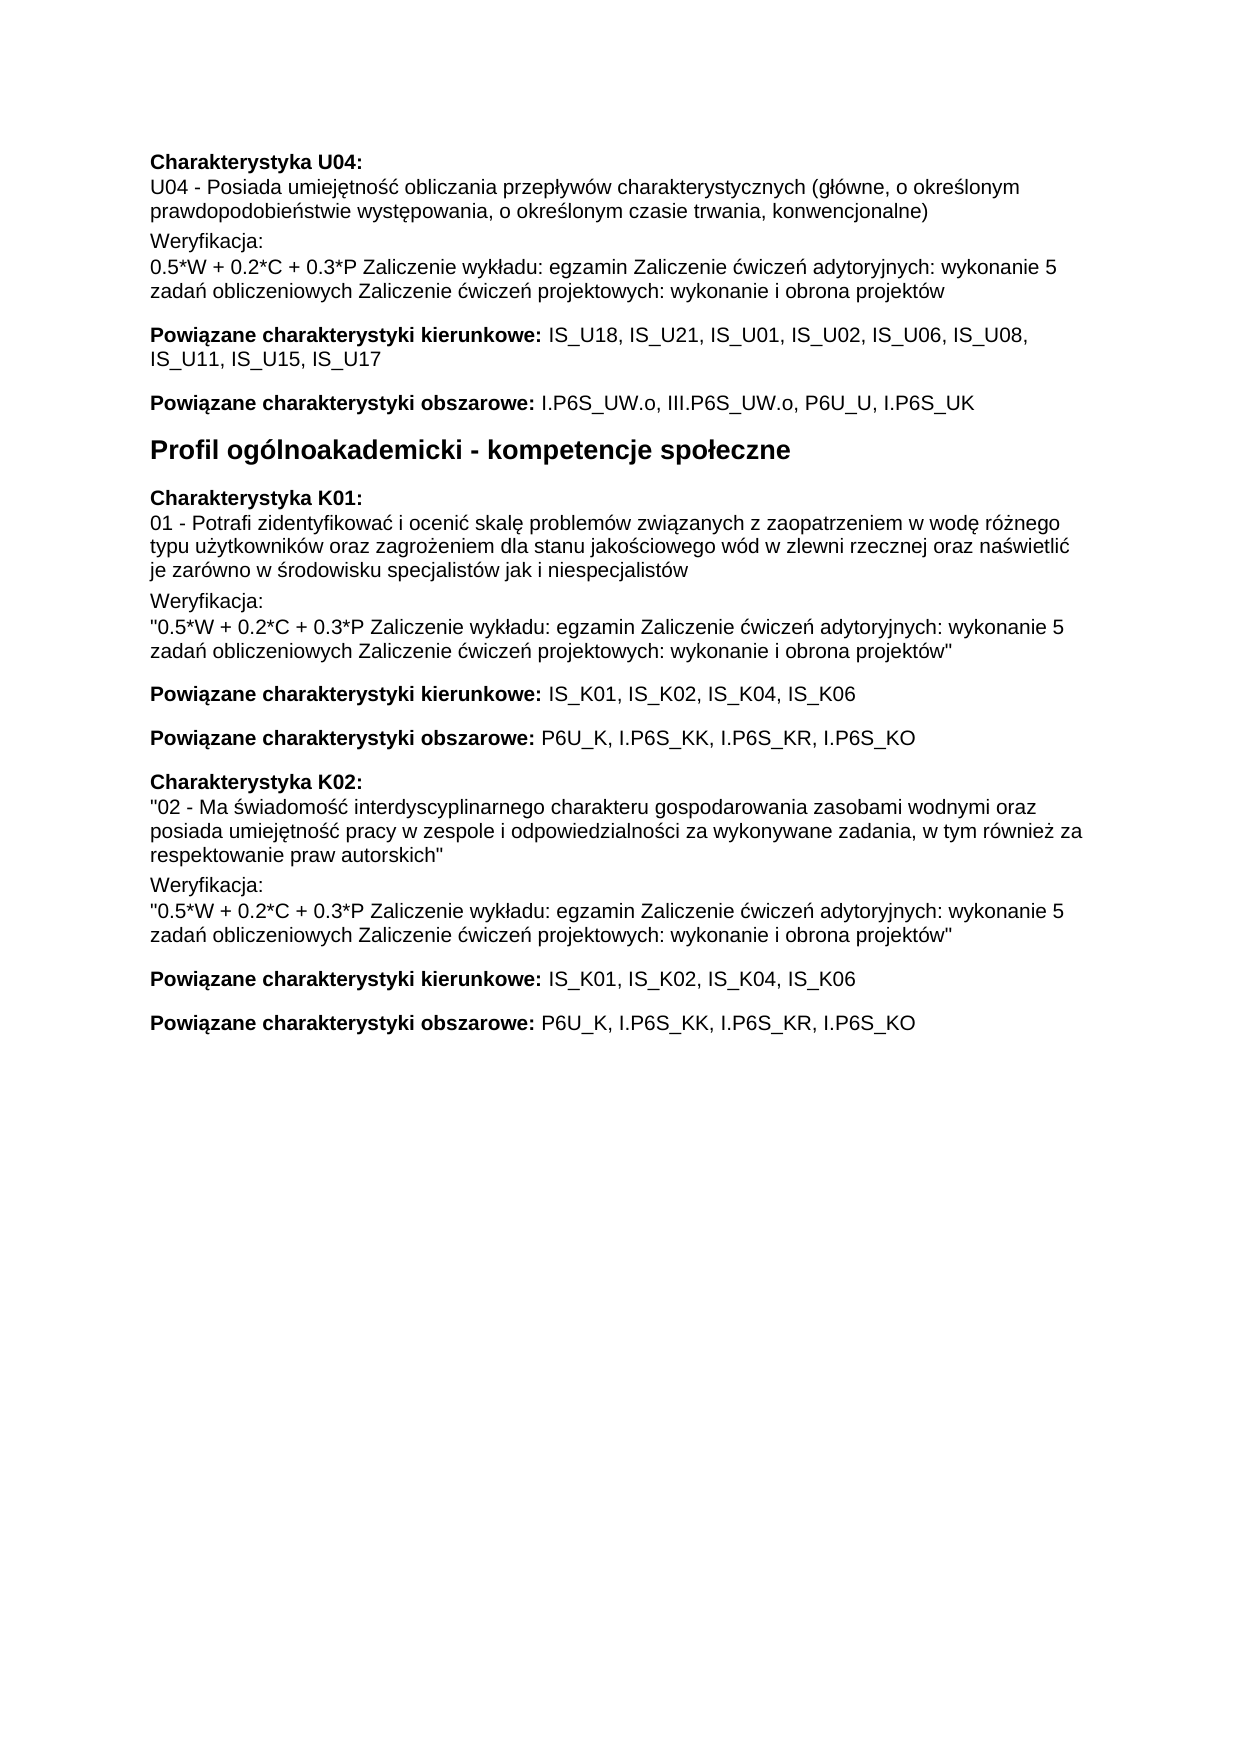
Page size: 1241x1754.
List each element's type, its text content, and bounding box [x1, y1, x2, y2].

text Charakterystyka U04: [150, 150, 1090, 174]
text "0.5*W + 0.2*C + 0.3*P Zaliczenie wykładu: egzamin Zaliczenie ćwiczeń adytoryjnych: wykonanie 5 zadań obliczeniowych Zaliczenie ćwiczeń projektowych: wykonanie i obrona projektów" [150, 614, 1090, 662]
text 01 - Potrafi zidentyfikować i ocenić skalę problemów związanych z zaopatrzeniem w wodę różnego typu użytkowników oraz zagrożeniem dla stanu jakościowego wód w zlewni rzecznej oraz naświetlić je zarówno w środowisku specjalistów jak i niespecjalistów [150, 510, 1090, 582]
text Powiązane charakterystyki kierunkowe: IS_K01, IS_K02, IS_K04, IS_K06 [150, 682, 1090, 706]
text 0.5*W + 0.2*C + 0.3*P Zaliczenie wykładu: egzamin Zaliczenie ćwiczeń adytoryjnych: wykonanie 5 zadań obliczeniowych Zaliczenie ćwiczeń projektowych: wykonanie i obrona projektów [150, 255, 1090, 303]
text Powiązane charakterystyki obszarowe: P6U_K, I.P6S_KK, I.P6S_KR, I.P6S_KO [150, 726, 1090, 750]
text Weryfikacja: [150, 588, 1090, 612]
text Weryfikacja: [150, 229, 1090, 253]
text Charakterystyka K01: [150, 485, 1090, 509]
text Weryfikacja: [150, 873, 1090, 897]
text "02 - Ma świadomość interdyscyplinarnego charakteru gospodarowania zasobami wodnymi oraz posiada umiejętność pracy w zespole i odpowiedzialności za wykonywane zadania, w tym również za respektowanie praw autorskich" [150, 795, 1090, 867]
text "0.5*W + 0.2*C + 0.3*P Zaliczenie wykładu: egzamin Zaliczenie ćwiczeń adytoryjnych: wykonanie 5 zadań obliczeniowych Zaliczenie ćwiczeń projektowych: wykonanie i obrona projektów" [150, 899, 1090, 947]
text Powiązane charakterystyki kierunkowe: IS_U18, IS_U21, IS_U01, IS_U02, IS_U06, IS_U08, IS_U11, IS_U15, IS_U17 [150, 323, 1090, 371]
subtitle Profil ogólnoakademicki - kompetencje społeczne [150, 434, 1090, 466]
text Powiązane charakterystyki obszarowe: I.P6S_UW.o, III.P6S_UW.o, P6U_U, I.P6S_UK [150, 391, 1090, 414]
text U04 - Posiada umiejętność obliczania przepływów charakterystycznych (główne, o określonym prawdopodobieństwie występowania, o określonym czasie trwania, konwencjonalne) [150, 175, 1090, 223]
text Charakterystyka K02: [150, 770, 1090, 794]
text Powiązane charakterystyki kierunkowe: IS_K01, IS_K02, IS_K04, IS_K06 [150, 967, 1090, 991]
text Powiązane charakterystyki obszarowe: P6U_K, I.P6S_KK, I.P6S_KR, I.P6S_KO [150, 1010, 1090, 1034]
